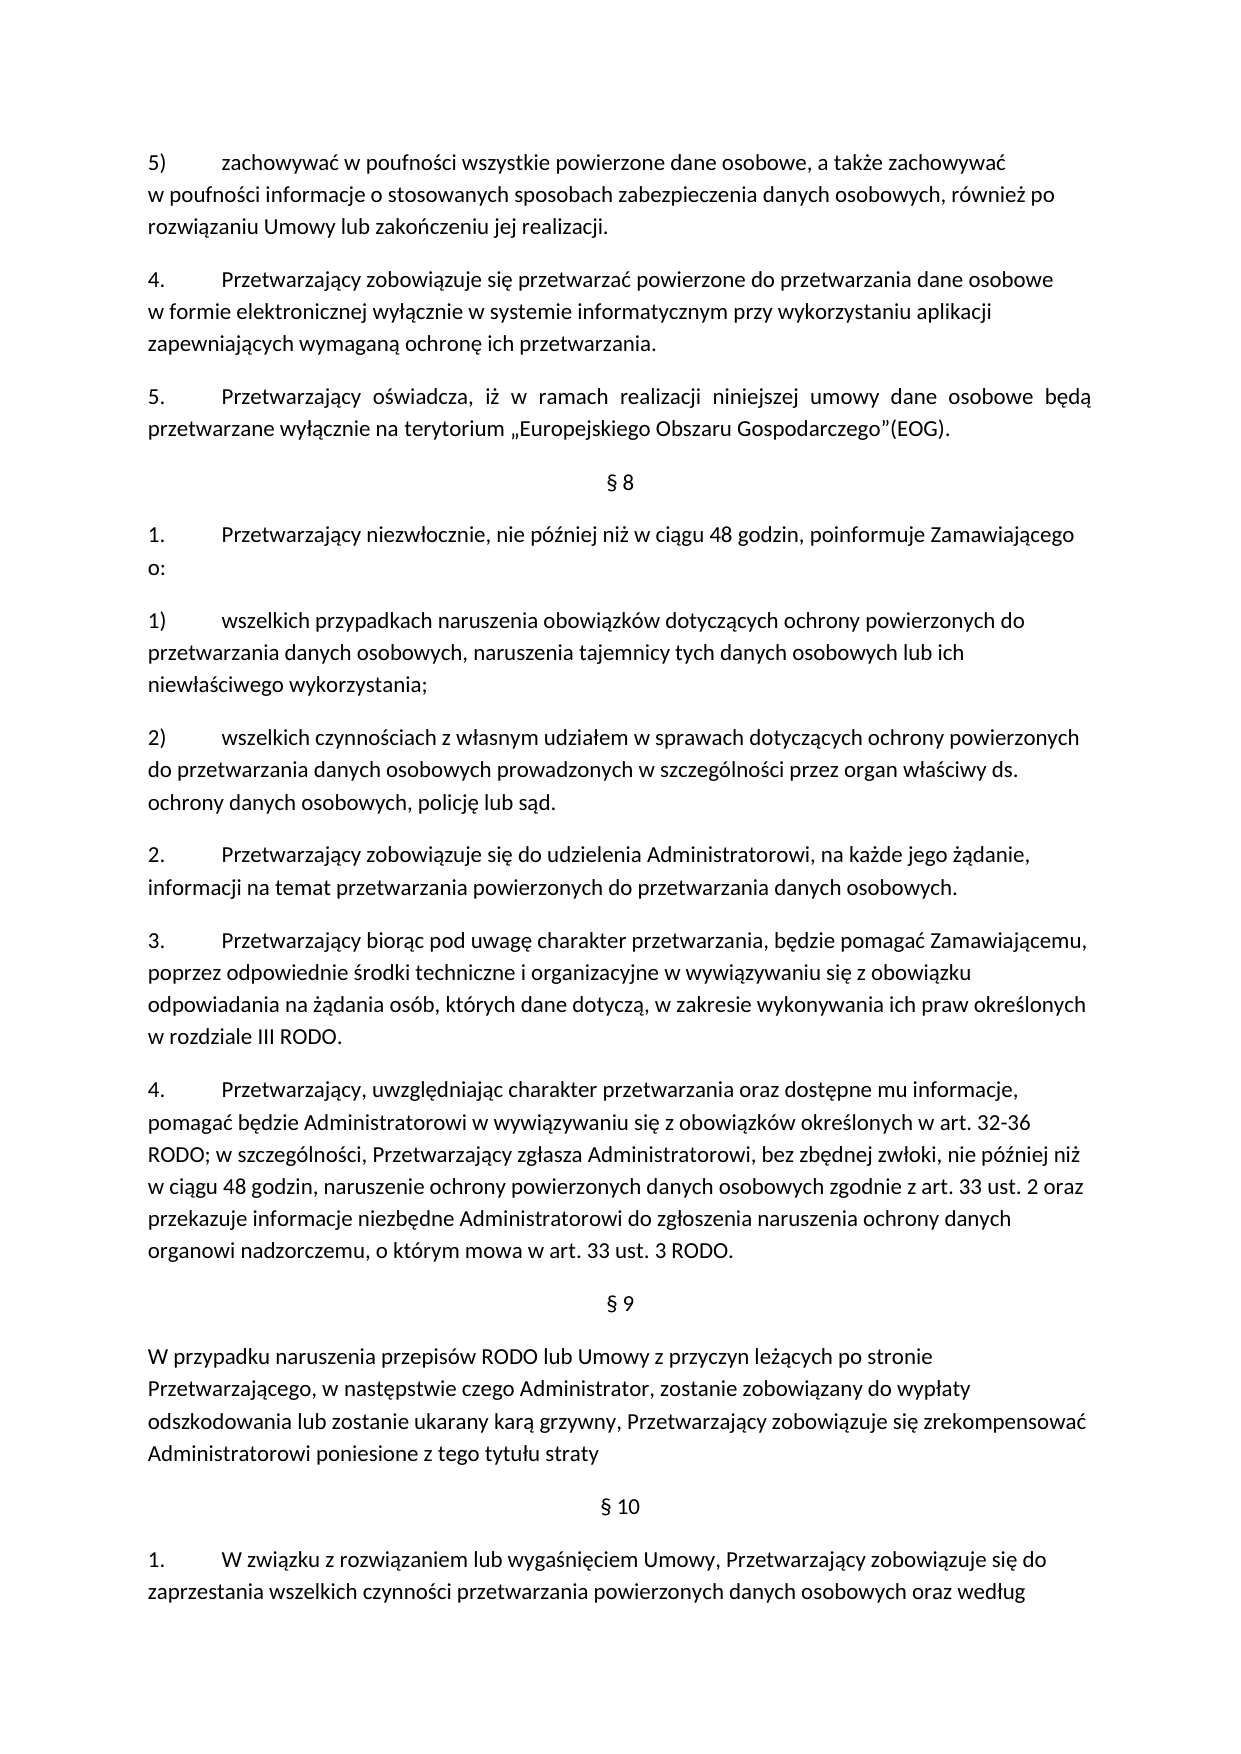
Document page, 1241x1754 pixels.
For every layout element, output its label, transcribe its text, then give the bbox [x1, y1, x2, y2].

text § 9 [148, 1289, 1093, 1317]
text 2. Przetwarzający zobowiązuje się do udzielenia Administratorowi, na każde jego żądanie, informacji na temat przetwarzania powierzonych do przetwarzania danych osobowych. [148, 841, 1093, 901]
text 1) wszelkich przypadkach naruszenia obowiązków dotyczących ochrony powierzonych do przetwarzania danych osobowych, naruszenia tajemnicy tych danych osobowych lub ich niewłaściwego wykorzystania; [148, 606, 1093, 698]
text 5. Przetwarzający oświadcza, iż w ramach realizacji niniejszej umowy dane osobowe będą przetwarzane wyłącznie na terytorium „Europejskiego Obszaru Gospodarczego”(EOG). [148, 382, 1093, 443]
text 3. Przetwarzający biorąc pod uwagę charakter przetwarzania, będzie pomagać Zamawiającemu, poprzez odpowiednie środki techniczne i organizacyjne w wywiązywaniu się z obowiązku odpowiadania na żądania osób, których dane dotyczą, w zakresie wykonywania ich praw określonych w rozdziale III RODO. [148, 926, 1093, 1050]
text § 8 [148, 468, 1093, 496]
text § 10 [148, 1492, 1093, 1520]
text 5) zachowywać w poufności wszystkie powierzone dane osobowe, a także zachowywać w poufności informacje o stosowanych sposobach zabezpieczenia danych osobowych, również po rozwiązaniu Umowy lub zakończeniu jej realizacji. [148, 148, 1093, 240]
text 4. Przetwarzający zobowiązuje się przetwarzać powierzone do przetwarzania dane osobowe w formie elektronicznej wyłącznie w systemie informatycznym przy wykorzystaniu aplikacji zapewniających wymaganą ochronę ich przetwarzania. [148, 265, 1093, 357]
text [148, 1545, 1093, 1605]
text 2) wszelkich czynnościach z własnym udziałem w sprawach dotyczących ochrony powierzonych do przetwarzania danych osobowych prowadzonych w szczególności przez organ właściwy ds. ochrony danych osobowych, policję lub sąd. [148, 723, 1093, 816]
text 1. Przetwarzający niezwłocznie, nie później niż w ciągu 48 godzin, poinformuje Zamawiającego o: [148, 521, 1093, 581]
text W przypadku naruszenia przepisów RODO lub Umowy z przyczyn leżących po stronie Przetwarzającego, w następstwie czego Administrator, zostanie zobowiązany do wypłaty odszkodowania lub zostanie ukarany karą grzywny, Przetwarzający zobowiązuje się zrekompensować Administratorowi poniesione z tego tytułu straty [148, 1342, 1093, 1467]
text 4. Przetwarzający, uwzględniając charakter przetwarzania oraz dostępne mu informacje, pomagać będzie Administratorowi w wywiązywaniu się z obowiązków określonych w art. 32-36 RODO; w szczególności, Przetwarzający zgłasza Administratorowi, bez zbędnej zwłoki, nie później niż w ciągu 48 godzin, naruszenie ochrony powierzonych danych osobowych zgodnie z art. 33 ust. 2 oraz przekazuje informacje niezbędne Administratorowi do zgłoszenia naruszenia ochrony danych organowi nadzorczemu, o którym mowa w art. 33 ust. 3 RODO. [148, 1075, 1093, 1264]
